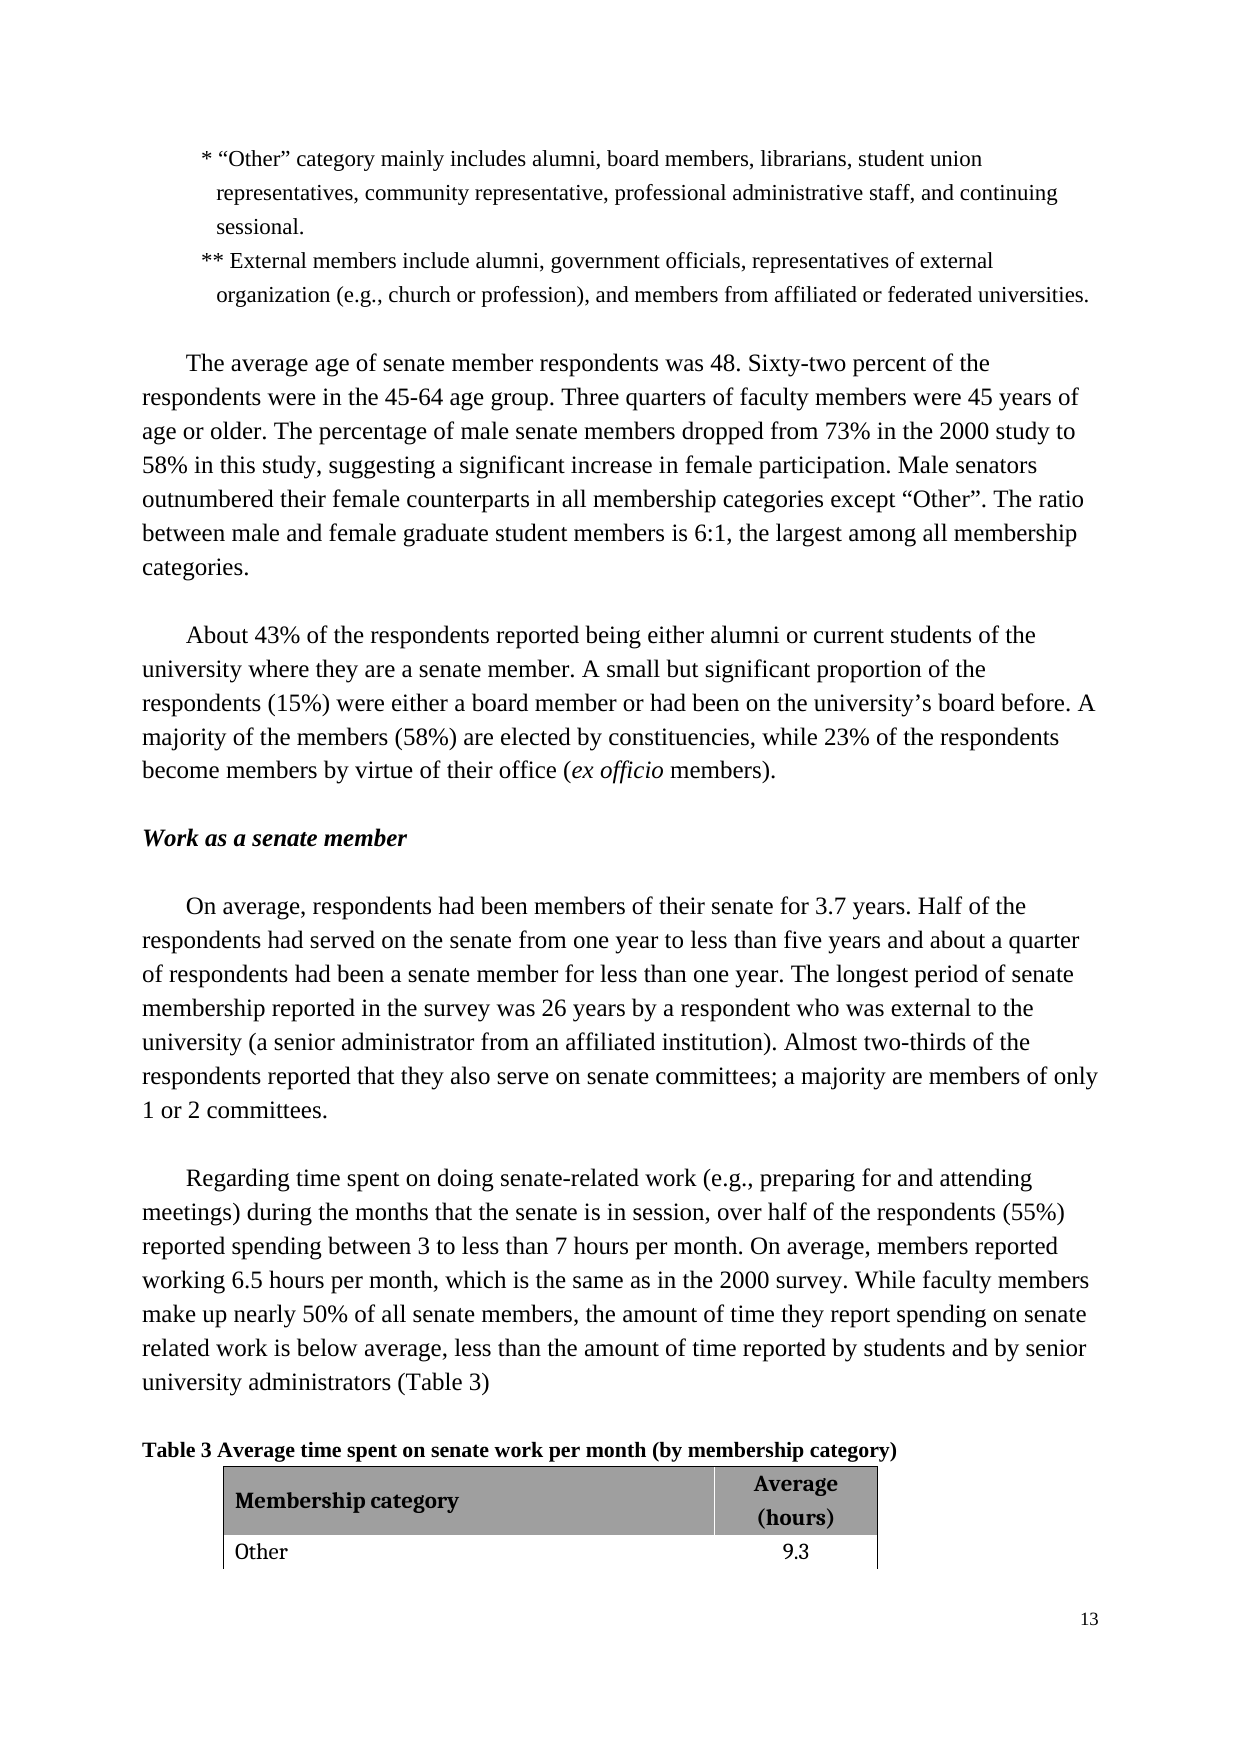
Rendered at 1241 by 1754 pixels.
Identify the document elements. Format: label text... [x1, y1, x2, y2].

text Work as a senate member [142, 821, 1098, 855]
text The average age of senate member respondents was 48. Sixty-two percent of the respondents were in the 45-64 age group. Three quarters of faculty members were 45 years of age or older. The percentage of male senate members dropped from 73% in the 2000 study to 58% in this study, suggesting a significant increase in female participation. Male senators outnumbered their female counterparts in all membership categories except “Other”. The ratio between male and female graduate student members is 6:1, the largest among all membership categories. [142, 346, 1098, 583]
text * “Other” category mainly includes alumni, board members, librarians, student union representatives, community representative, professional administrative staff, and continuing sessional. [201, 142, 1098, 244]
text Table 3 Average time spent on senate work per month (by membership category) [142, 1432, 1098, 1466]
table_cell Other [224, 1535, 714, 1569]
table_cell 9.3 [715, 1535, 877, 1569]
table_header Average (hours) [715, 1467, 877, 1535]
table_header Membership category [224, 1467, 714, 1535]
text About 43% of the respondents reported being either alumni or current students of the university where they are a senate member. A small but significant proportion of the respondents (15%) were either a board member or had been on the university’s board before. A majority of the members (58%) are elected by constituencies, while 23% of the respondents become members by virtue of their office (ex officio members). [142, 617, 1098, 787]
text On average, respondents had been members of their senate for 3.7 years. Half of the respondents had served on the senate from one year to less than five years and about a quarter of respondents had been a senate member for less than one year. The longest period of senate membership reported in the survey was 26 years by a respondent who was external to the university (a senior administrator from an affiliated institution). Almost two-thirds of the respondents reported that they also serve on senate committees; a majority are members of only 1 or 2 committees. [142, 889, 1098, 1127]
text ** External members include alumni, government officials, representatives of external organization (e.g., church or profession), and members from affiliated or federated universities. [201, 244, 1098, 312]
text Regarding time spent on doing senate-related work (e.g., preparing for and attending meetings) during the months that the senate is in session, over half of the respondents (55%) reported spending between 3 to less than 7 hours per month. On average, members reported working 6.5 hours per month, which is the same as in the 2000 survey. While faculty members make up nearly 50% of all senate members, the amount of time they report spending on senate related work is below average, less than the amount of time reported by students and by senior university administrators (Table 3) [142, 1161, 1098, 1398]
